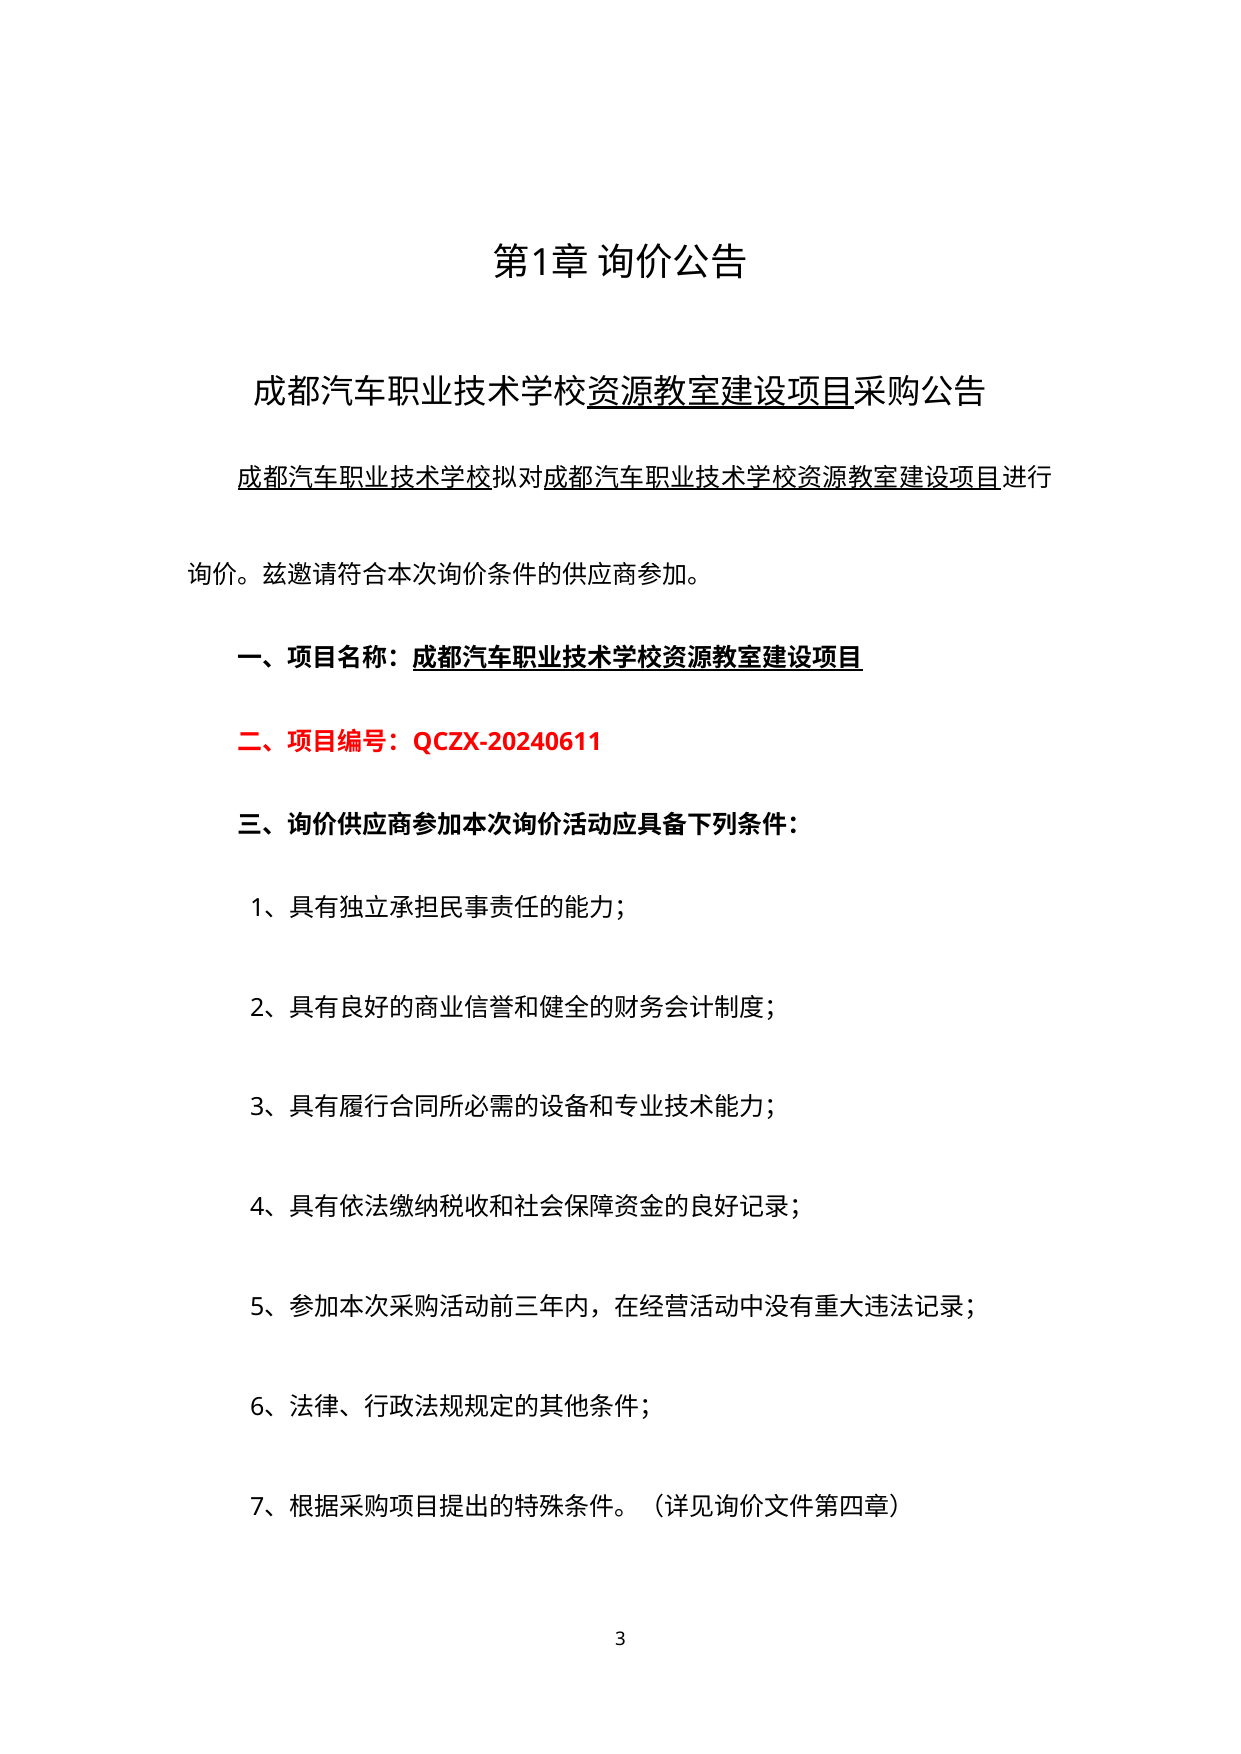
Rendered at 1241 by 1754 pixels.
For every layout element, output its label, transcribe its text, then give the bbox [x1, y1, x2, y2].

text 二、项目编号：QCZX-20240611 [187, 707, 1053, 772]
text 3、具有履行合同所必需的设备和专业技术能力； [187, 1072, 1053, 1137]
text 4、具有依法缴纳税收和社会保障资金的良好记录； [187, 1172, 1053, 1237]
subtitle 询价公告 [187, 227, 1053, 292]
text 三、询价供应商参加本次询价活动应具备下列条件： [187, 790, 1053, 855]
text 1、具有独立承担民事责任的能力； [187, 873, 1053, 938]
subtitle 成都汽车职业技术学校资源教室建设项目采购公告 [187, 357, 1053, 422]
text 6、法律、行政法规规定的其他条件； [187, 1372, 1053, 1437]
text 2、具有良好的商业信誉和健全的财务会计制度； [187, 973, 1053, 1038]
text 一、项目名称：成都汽车职业技术学校资源教室建设项目 [187, 623, 1053, 688]
text 成都汽车职业技术学校拟对成都汽车职业技术学校资源教室建设项目进行询价。兹邀请符合本次询价条件的供应商参加。 [187, 443, 1053, 605]
text 7、根据采购项目提出的特殊条件。（详见询价文件第四章） [187, 1472, 1053, 1537]
text 5、参加本次采购活动前三年内，在经营活动中没有重大违法记录； [187, 1272, 1053, 1337]
